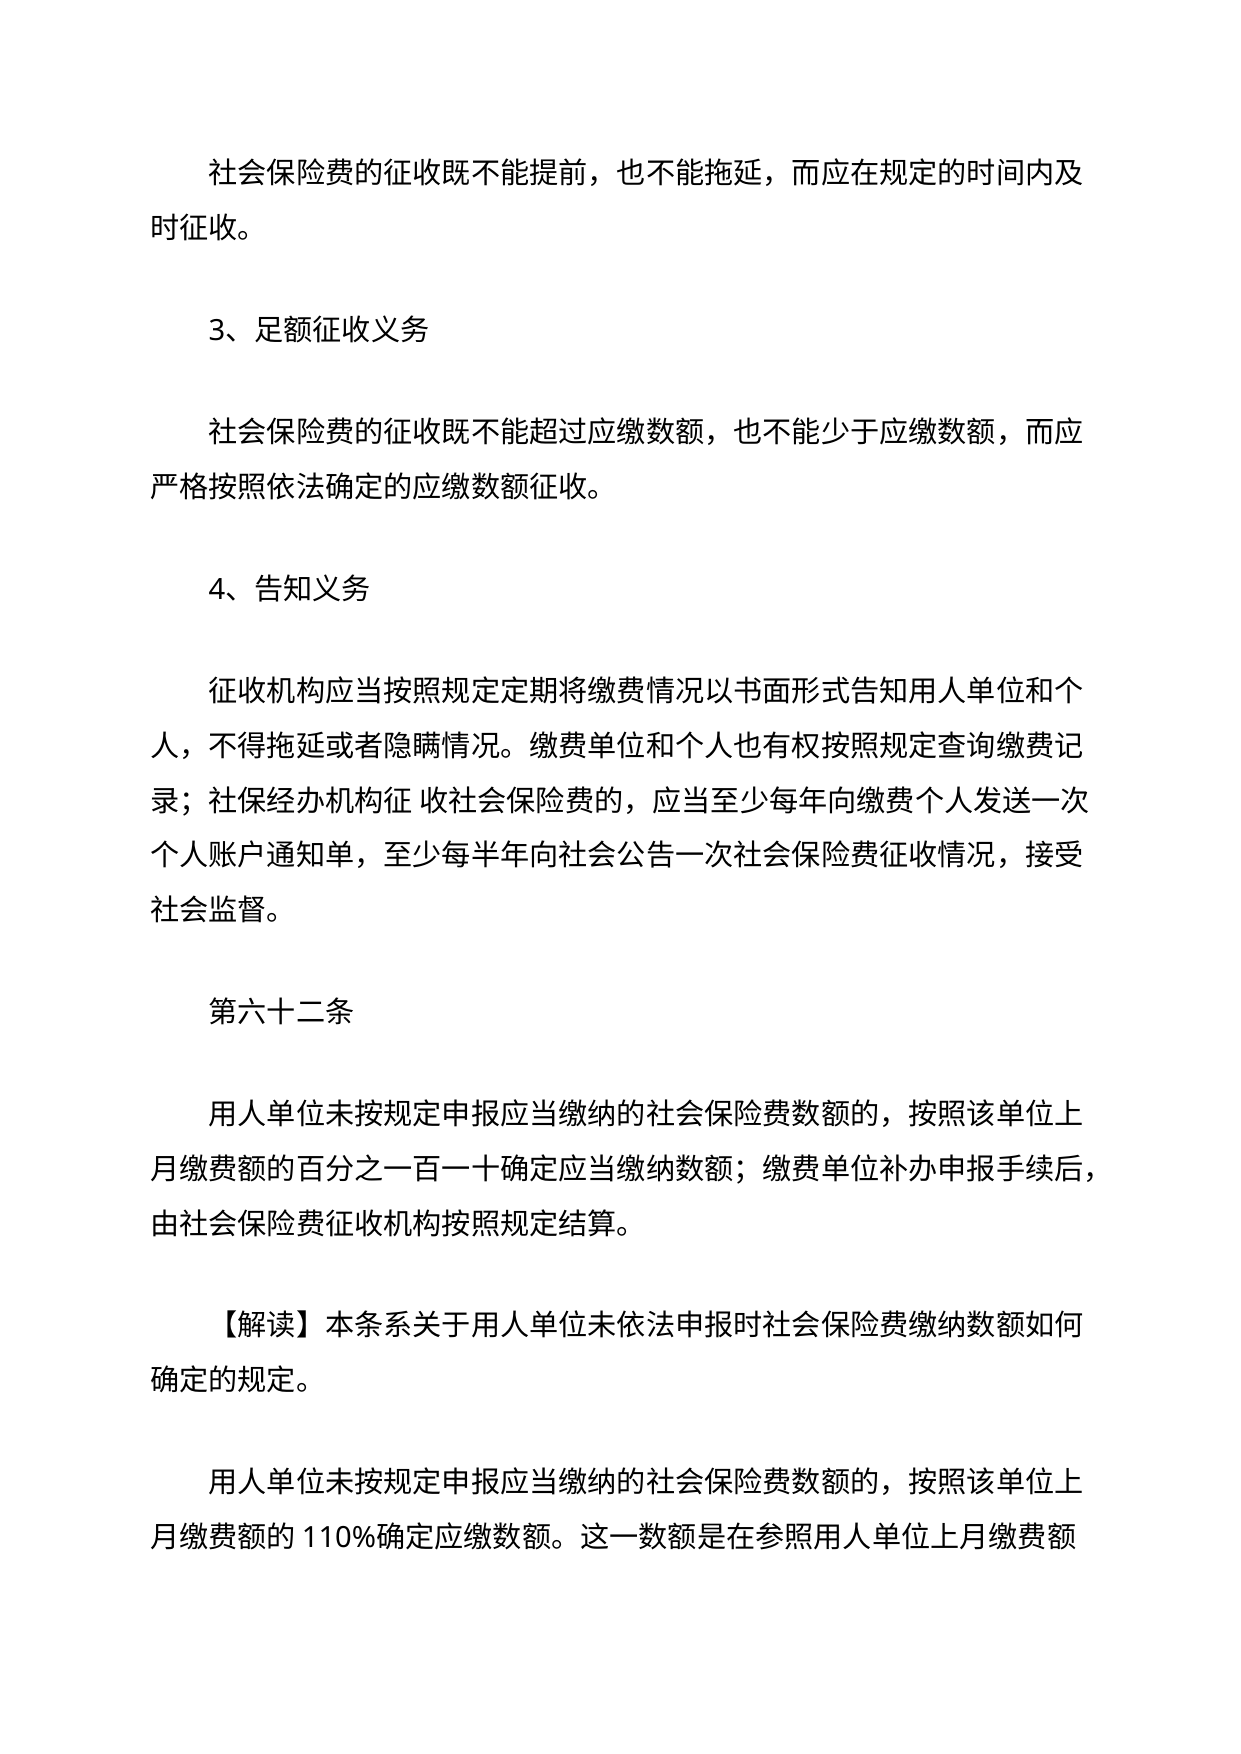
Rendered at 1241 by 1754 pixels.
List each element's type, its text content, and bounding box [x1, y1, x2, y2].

text 3、足额征收义务 [150, 307, 1090, 349]
text 【解读】本条系关于用人单位未依法申报时社会保险费缴纳数额如何确定的规定。 [150, 1302, 1090, 1399]
text 第六十二条 [150, 989, 1090, 1031]
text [150, 1459, 1090, 1556]
text 用人单位未按规定申报应当缴纳的社会保险费数额的，按照该单位上月缴费额的百分之一百一十确定应当缴纳数额；缴费单位补办申报手续后，由社会保险费征收机构按照规定结算。 [150, 1090, 1090, 1242]
text 4、告知义务 [150, 565, 1090, 608]
text 社会保险费的征收既不能超过应缴数额，也不能少于应缴数额，而应严格按照依法确定的应缴数额征收。 [150, 409, 1090, 506]
text 征收机构应当按照规定定期将缴费情况以书面形式告知用人单位和个人，不得拖延或者隐瞒情况。缴费单位和个人也有权按照规定查询缴费记录；社保经办机构征 收社会保险费的，应当至少每年向缴费个人发送一次个人账户通知单，至少每半年向社会公告一次社会保险费征收情况，接受社会监督。 [150, 667, 1090, 929]
text 社会保险费的征收既不能提前，也不能拖延，而应在规定的时间内及时征收。 [150, 150, 1090, 247]
